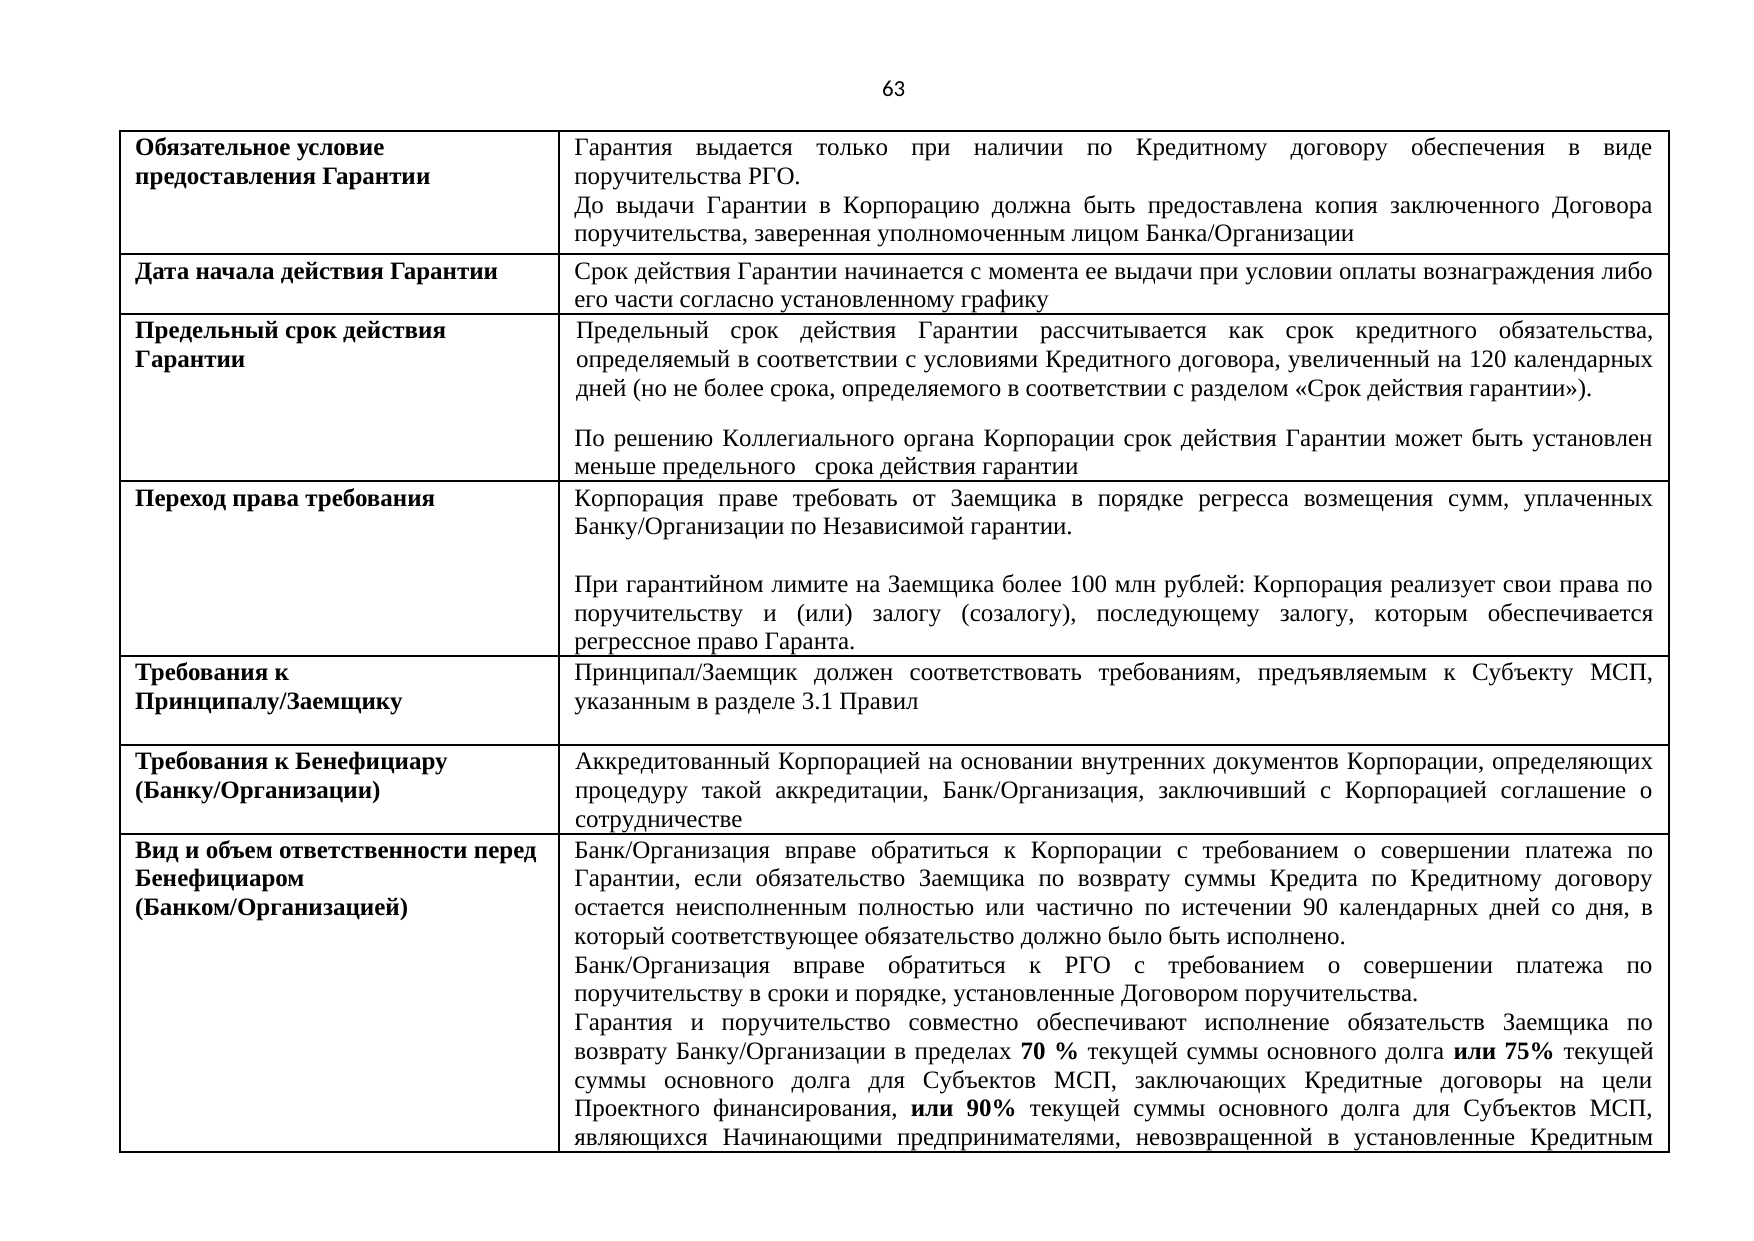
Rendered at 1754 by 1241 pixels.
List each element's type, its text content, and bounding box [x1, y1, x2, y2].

table_cell Переход права требования [121, 482, 558, 655]
table_cell Аккредитованный Корпорацией на основании внутренних документов Корпорации, определяющих процедуру такой аккредитации, Банк/Организация, заключивший с Корпорацией соглашение о сотрудничестве [560, 746, 1668, 832]
table_cell Гарантия выдается только при наличии по Кредитному договору обеспечения в виде поручительства РГО. До выдачи Гарантии в Корпорацию должна быть предоставлена копия заключенного Договора поручительства, заверенная уполномоченным лицом Банка/Организации [560, 132, 1668, 253]
table_cell Предельный срок действия Гарантии [121, 315, 558, 480]
table_cell Предельный срок действия Гарантии рассчитывается как срок кредитного обязательства, определяемый в соответствии с условиями Кредитного договора, увеличенный на 120 календарных дней (но не более срока, определяемого в соответствии с разделом «Срок действия гарантии»). По решению Коллегиального органа Корпорации срок действия Гарантии может быть установлен меньше предельного срока действия гарантии [560, 315, 1668, 480]
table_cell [121, 835, 558, 1151]
table_cell Принципал/Заемщик должен соответствовать требованиям, предъявляемым к Субъекту МСП, указанным в разделе 3.1 Правил [560, 657, 1668, 744]
table_cell Требования к Принципалу/Заемщику [121, 657, 558, 744]
table_cell Требования к Бенефициару (Банку/Организации) [121, 746, 558, 832]
table_cell Дата начала действия Гарантии [121, 255, 558, 313]
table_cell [560, 835, 1668, 1151]
table_cell Срок действия Гарантии начинается с момента ее выдачи при условии оплаты вознаграждения либо его части согласно установленному графику [560, 255, 1668, 313]
table_cell Обязательное условие предоставления Гарантии [121, 132, 558, 253]
table_cell Корпорация праве требовать от Заемщика в порядке регресса возмещения сумм, уплаченных Банку/Организации по Независимой гарантии. При гарантийном лимите на Заемщика более 100 млн рублей: Корпорация реализует свои права по поручительству и (или) залогу (созалогу), последующему залогу, которым обеспечивается регрессное право Гаранта. [560, 482, 1668, 655]
